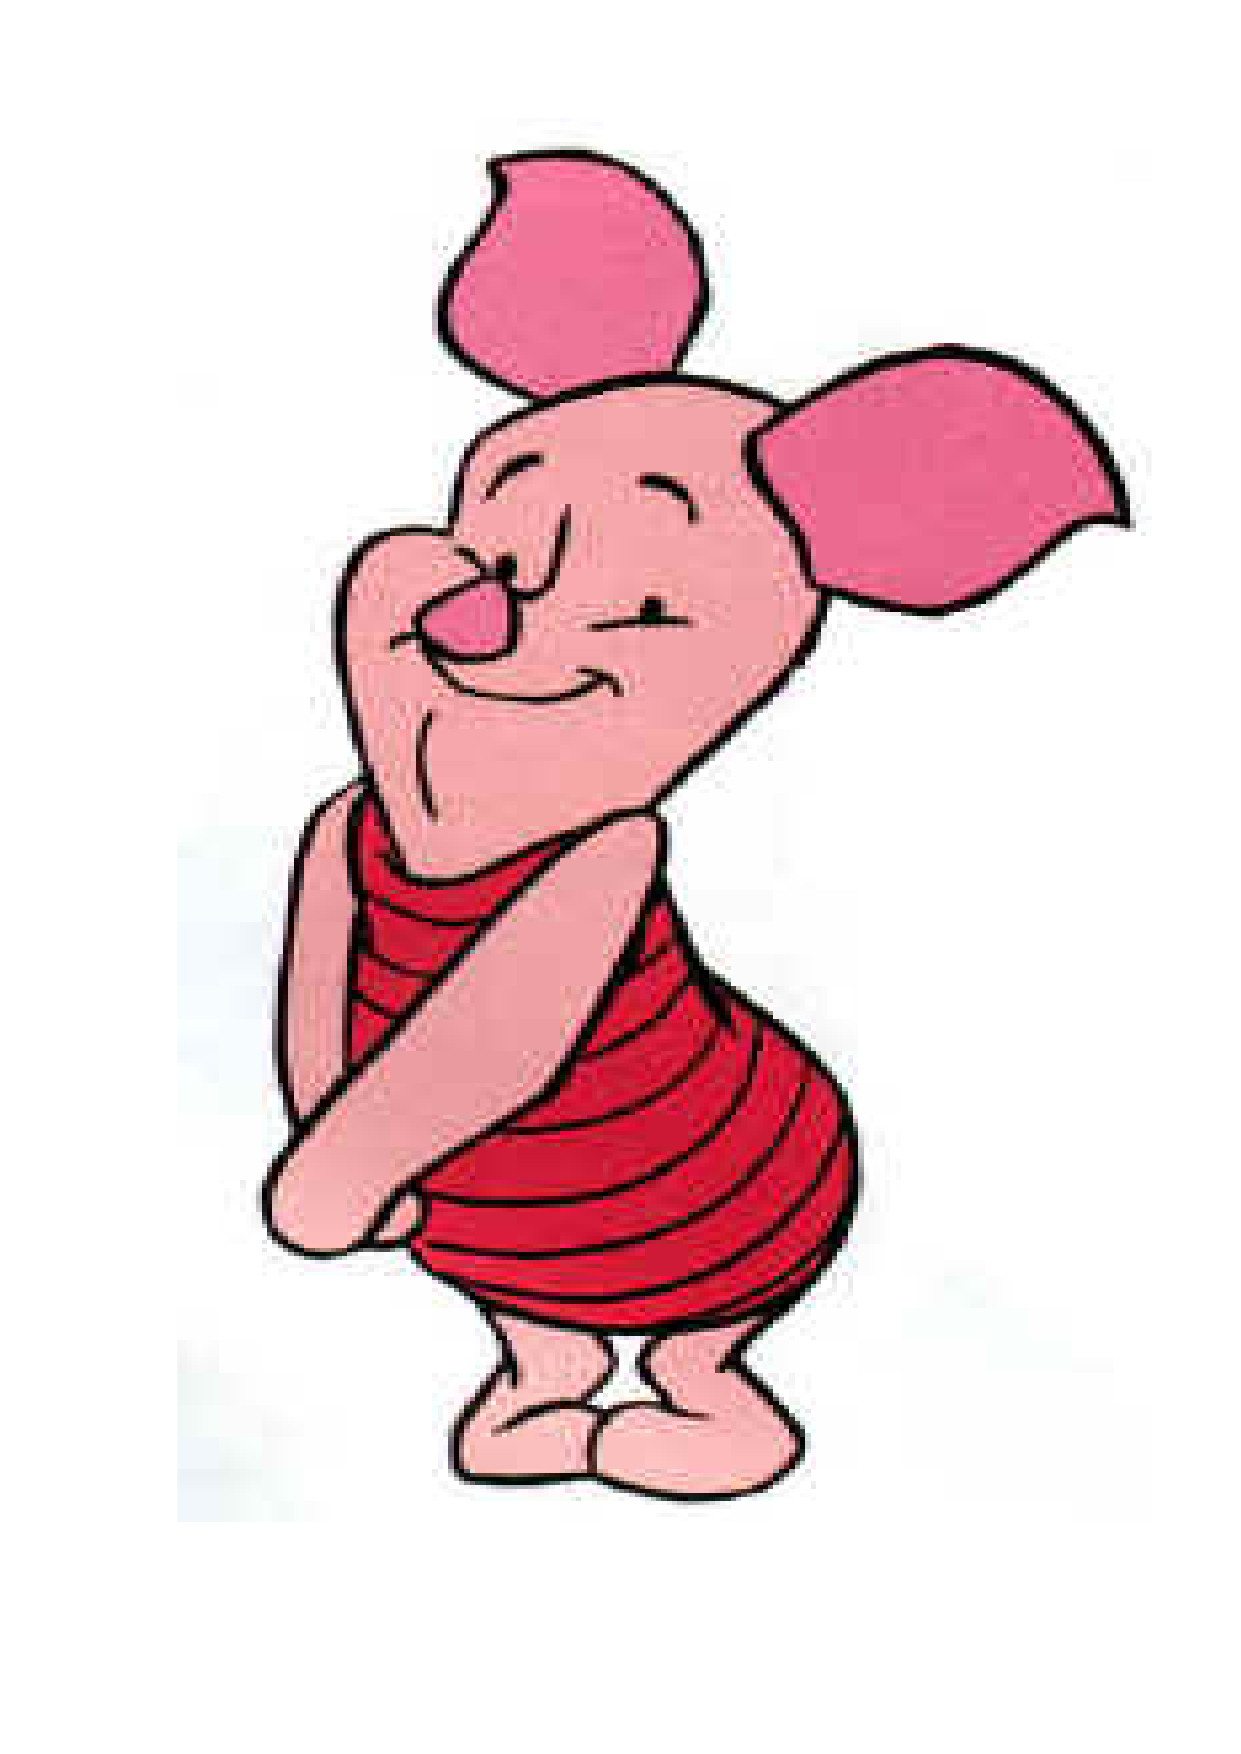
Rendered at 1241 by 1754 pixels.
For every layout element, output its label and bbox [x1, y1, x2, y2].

picture [177, 118, 1152, 1522]
